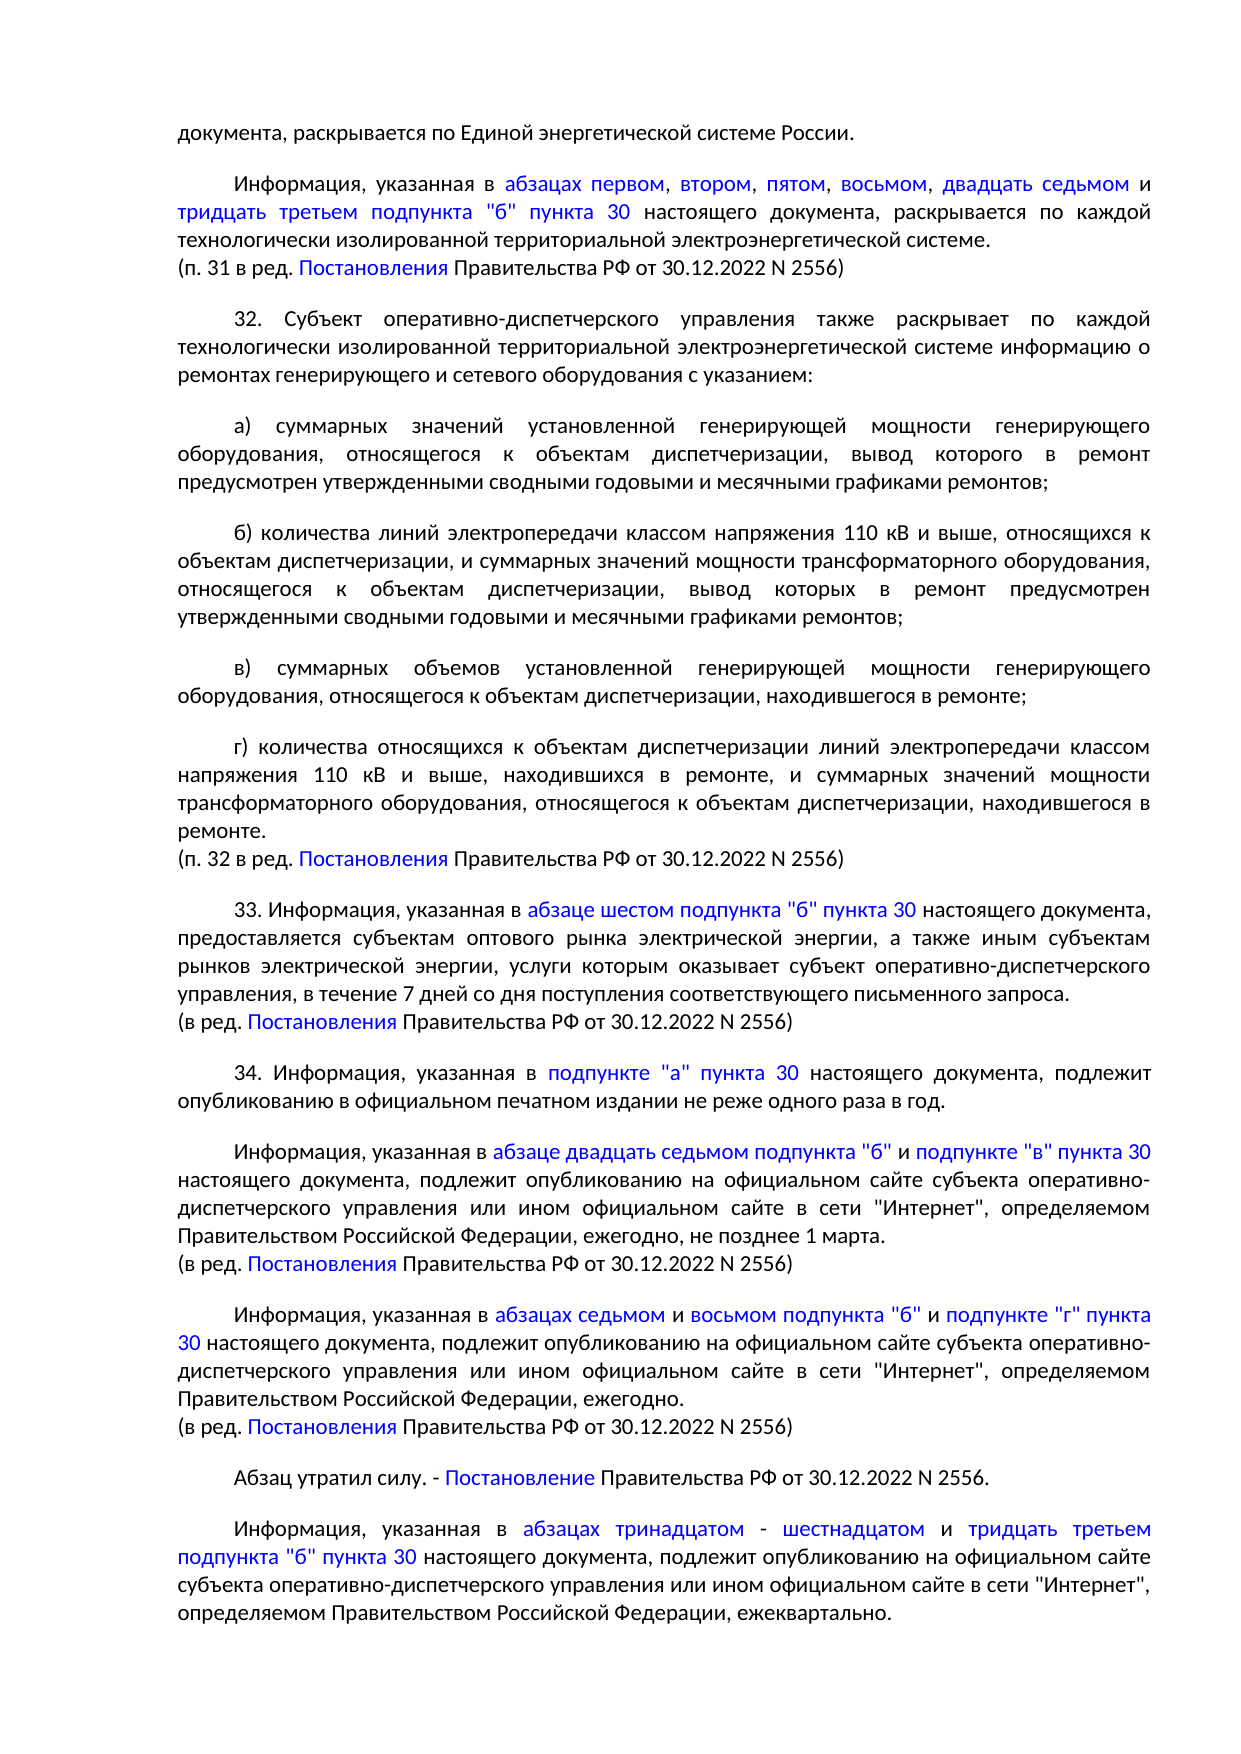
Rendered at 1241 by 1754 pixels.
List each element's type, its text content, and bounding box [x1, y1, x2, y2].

text (в ред. Постановления Правительства РФ от 30.12.2022 N 2556) [177, 1412, 1152, 1440]
text б) количества линий электропередачи классом напряжения 110 кВ и выше, относящихся к объектам диспетчеризации, и суммарных значений мощности трансформаторного оборудования, относящегося к объектам диспетчеризации, вывод которых в ремонт предусмотрен утвержденными сводными годовыми и месячными графиками ремонтов; [177, 518, 1152, 630]
text Информация, указанная в абзацах седьмом и восьмом подпункта "б" и подпункте "г" пункта 30 настоящего документа, подлежит опубликованию на официальном сайте субъекта оперативно-диспетчерского управления или ином официальном сайте в сети "Интернет", определяемом Правительством Российской Федерации, ежегодно. [177, 1300, 1152, 1412]
text Информация, указанная в абзацах первом, втором, пятом, восьмом, двадцать седьмом и тридцать третьем подпункта "б" пункта 30 настоящего документа, раскрывается по каждой технологически изолированной территориальной электроэнергетической системе. [177, 169, 1152, 253]
text (в ред. Постановления Правительства РФ от 30.12.2022 N 2556) [177, 1249, 1152, 1277]
text Информация, указанная в абзацах тринадцатом - шестнадцатом и тридцать третьем подпункта "б" пункта 30 настоящего документа, подлежит опубликованию на официальном сайте субъекта оперативно-диспетчерского управления или ином официальном сайте в сети "Интернет", определяемом Правительством Российской Федерации, ежеквартально. [177, 1514, 1152, 1626]
text г) количества относящихся к объектам диспетчеризации линий электропередачи классом напряжения 110 кВ и выше, находившихся в ремонте, и суммарных значений мощности трансформаторного оборудования, относящегося к объектам диспетчеризации, находившегося в ремонте. [177, 732, 1152, 844]
text 32. Субъект оперативно-диспетчерского управления также раскрывает по каждой технологически изолированной территориальной электроэнергетической системе информацию о ремонтах генерирующего и сетевого оборудования с указанием: [177, 304, 1152, 388]
text 33. Информация, указанная в абзаце шестом подпункта "б" пункта 30 настоящего документа, предоставляется субъектам оптового рынка электрической энергии, а также иным субъектам рынков электрической энергии, услуги которым оказывает субъект оперативно-диспетчерского управления, в течение 7 дней со дня поступления соответствующего письменного запроса. [177, 895, 1152, 1007]
text (п. 32 в ред. Постановления Правительства РФ от 30.12.2022 N 2556) [177, 844, 1152, 872]
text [177, 118, 1152, 146]
text Информация, указанная в абзаце двадцать седьмом подпункта "б" и подпункте "в" пункта 30 настоящего документа, подлежит опубликованию на официальном сайте субъекта оперативно-диспетчерского управления или ином официальном сайте в сети "Интернет", определяемом Правительством Российской Федерации, ежегодно, не позднее 1 марта. [177, 1137, 1152, 1249]
text (п. 31 в ред. Постановления Правительства РФ от 30.12.2022 N 2556) [177, 253, 1152, 281]
text а) суммарных значений установленной генерирующей мощности генерирующего оборудования, относящегося к объектам диспетчеризации, вывод которого в ремонт предусмотрен утвержденными сводными годовыми и месячными графиками ремонтов; [177, 411, 1152, 495]
text 34. Информация, указанная в подпункте "а" пункта 30 настоящего документа, подлежит опубликованию в официальном печатном издании не реже одного раза в год. [177, 1058, 1152, 1114]
text Абзац утратил силу. - Постановление Правительства РФ от 30.12.2022 N 2556. [177, 1463, 1152, 1491]
text (в ред. Постановления Правительства РФ от 30.12.2022 N 2556) [177, 1007, 1152, 1035]
text в) суммарных объемов установленной генерирующей мощности генерирующего оборудования, относящегося к объектам диспетчеризации, находившегося в ремонте; [177, 653, 1152, 709]
